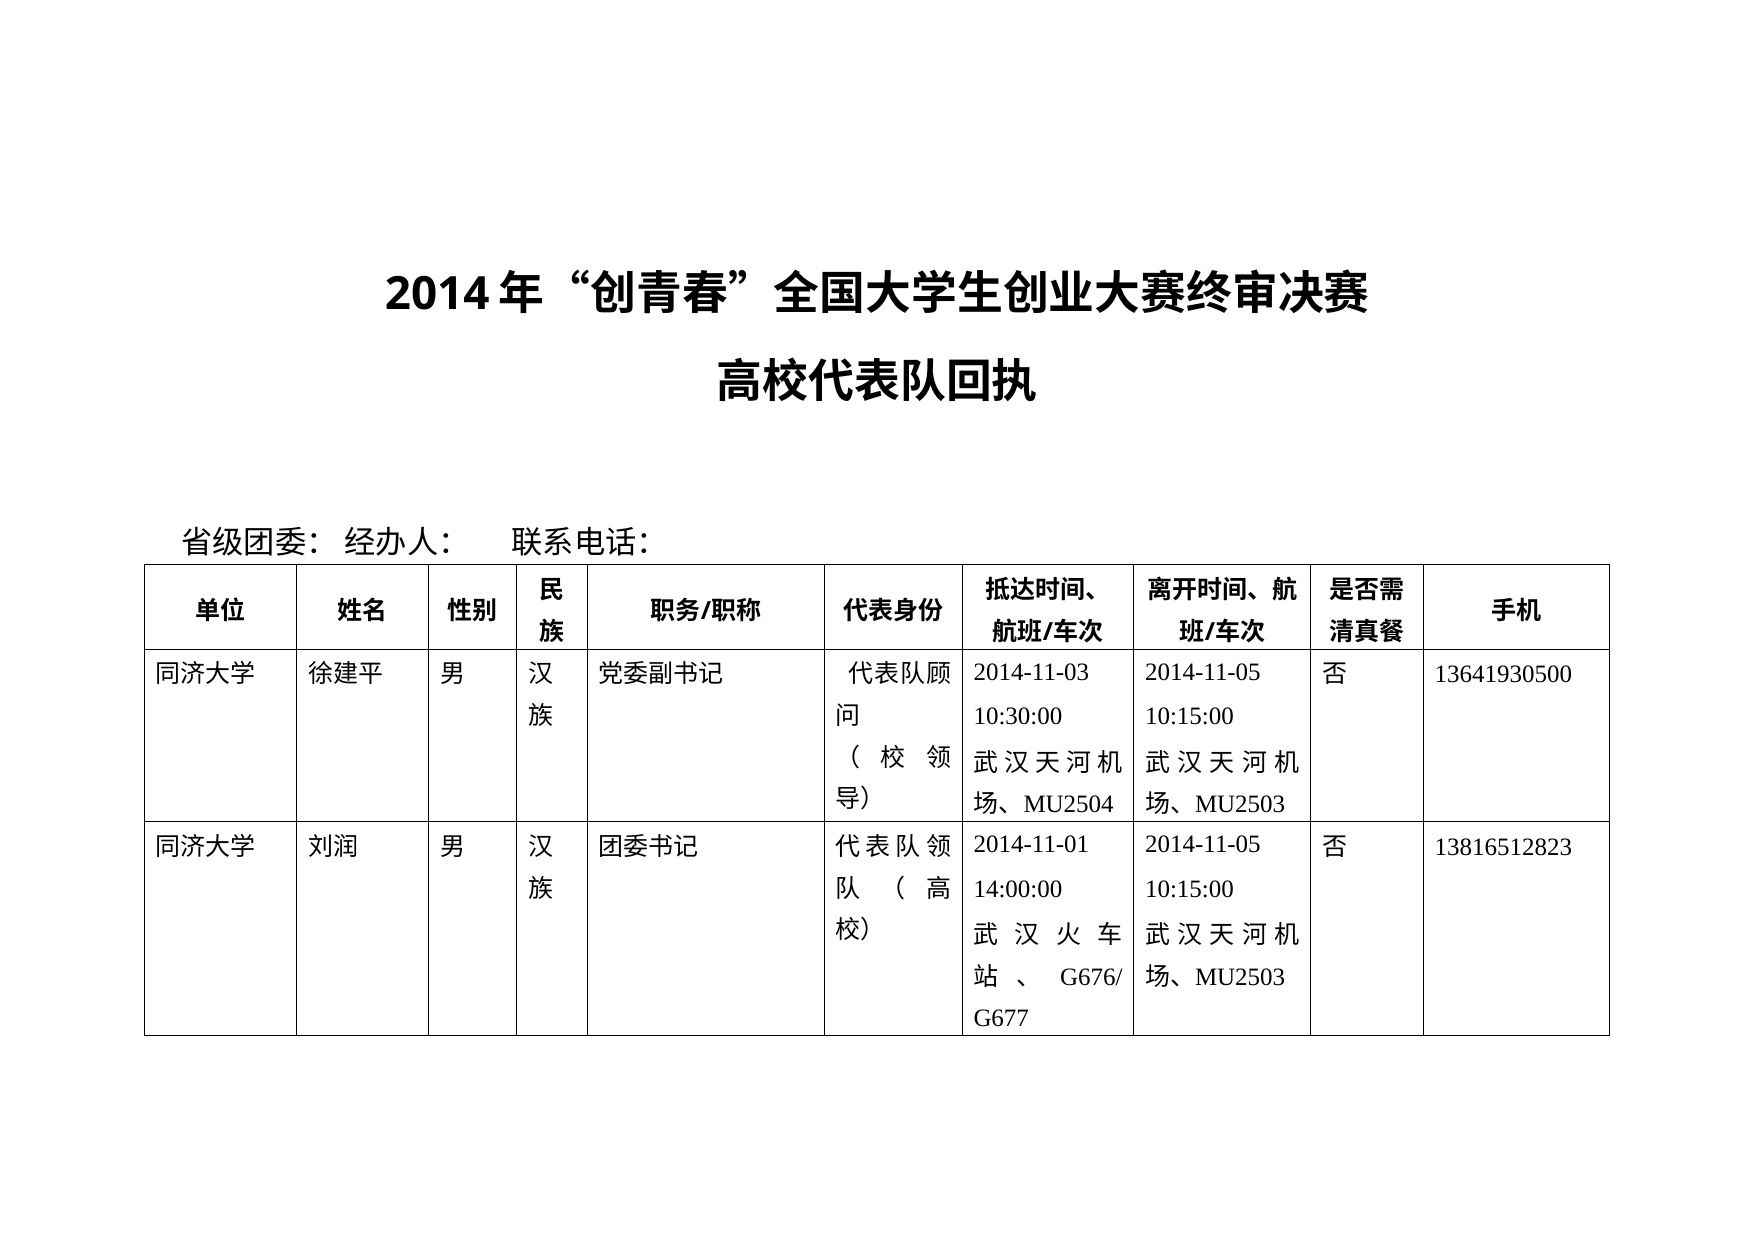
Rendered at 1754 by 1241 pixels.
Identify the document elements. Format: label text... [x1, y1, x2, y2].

table_header 是否需清真餐 [1311, 565, 1423, 648]
table_cell 同济大学 [145, 650, 296, 821]
text 省级团委： 经办人： 联系电话： [150, 510, 1604, 564]
table_cell 2014-11-05 10:15:00 武汉天河机场、MU2503 [1134, 822, 1310, 1035]
table_cell 男 [429, 650, 516, 821]
table_cell 同济大学 [145, 822, 296, 1035]
table_cell 否 [1311, 650, 1423, 821]
table_cell 代表队领队（高校） [825, 822, 962, 1035]
table_header 性别 [429, 565, 516, 648]
table_cell 代表队顾问 （校领导） [825, 650, 962, 821]
text 2014年“创青春”全国大学生创业大赛终审决赛 [150, 246, 1604, 334]
text 高校代表队回执 [150, 334, 1604, 422]
table_header 姓名 [297, 565, 428, 648]
table_cell 2014-11-05 10:15:00 武汉天河机场、MU2503 [1134, 650, 1310, 821]
table_cell 团委书记 [588, 822, 824, 1035]
table_cell 否 [1311, 822, 1423, 1035]
table_header 离开时间、航班/车次 [1134, 565, 1310, 648]
table_cell 徐建平 [297, 650, 428, 821]
table_cell 党委副书记 [588, 650, 824, 821]
table_header 民族 [517, 565, 587, 648]
table_header 单位 [145, 565, 296, 648]
table_cell 男 [429, 822, 516, 1035]
table_cell 汉族 [517, 650, 587, 821]
table_cell 13641930500 [1424, 650, 1609, 821]
table_cell 13816512823 [1424, 822, 1609, 1035]
table_cell 汉族 [517, 822, 587, 1035]
table_header 代表身份 [825, 565, 962, 648]
table_cell 刘润 [297, 822, 428, 1035]
table_header 抵达时间、航班/车次 [963, 565, 1133, 648]
table_header 手机 [1424, 565, 1609, 648]
table_cell 2014-11-01 14:00:00 武汉火车站、G676/G677 [963, 822, 1133, 1035]
table_header 职务/职称 [588, 565, 824, 648]
table_cell 2014-11-03 10:30:00 武汉天河机场、MU2504 [963, 650, 1133, 821]
